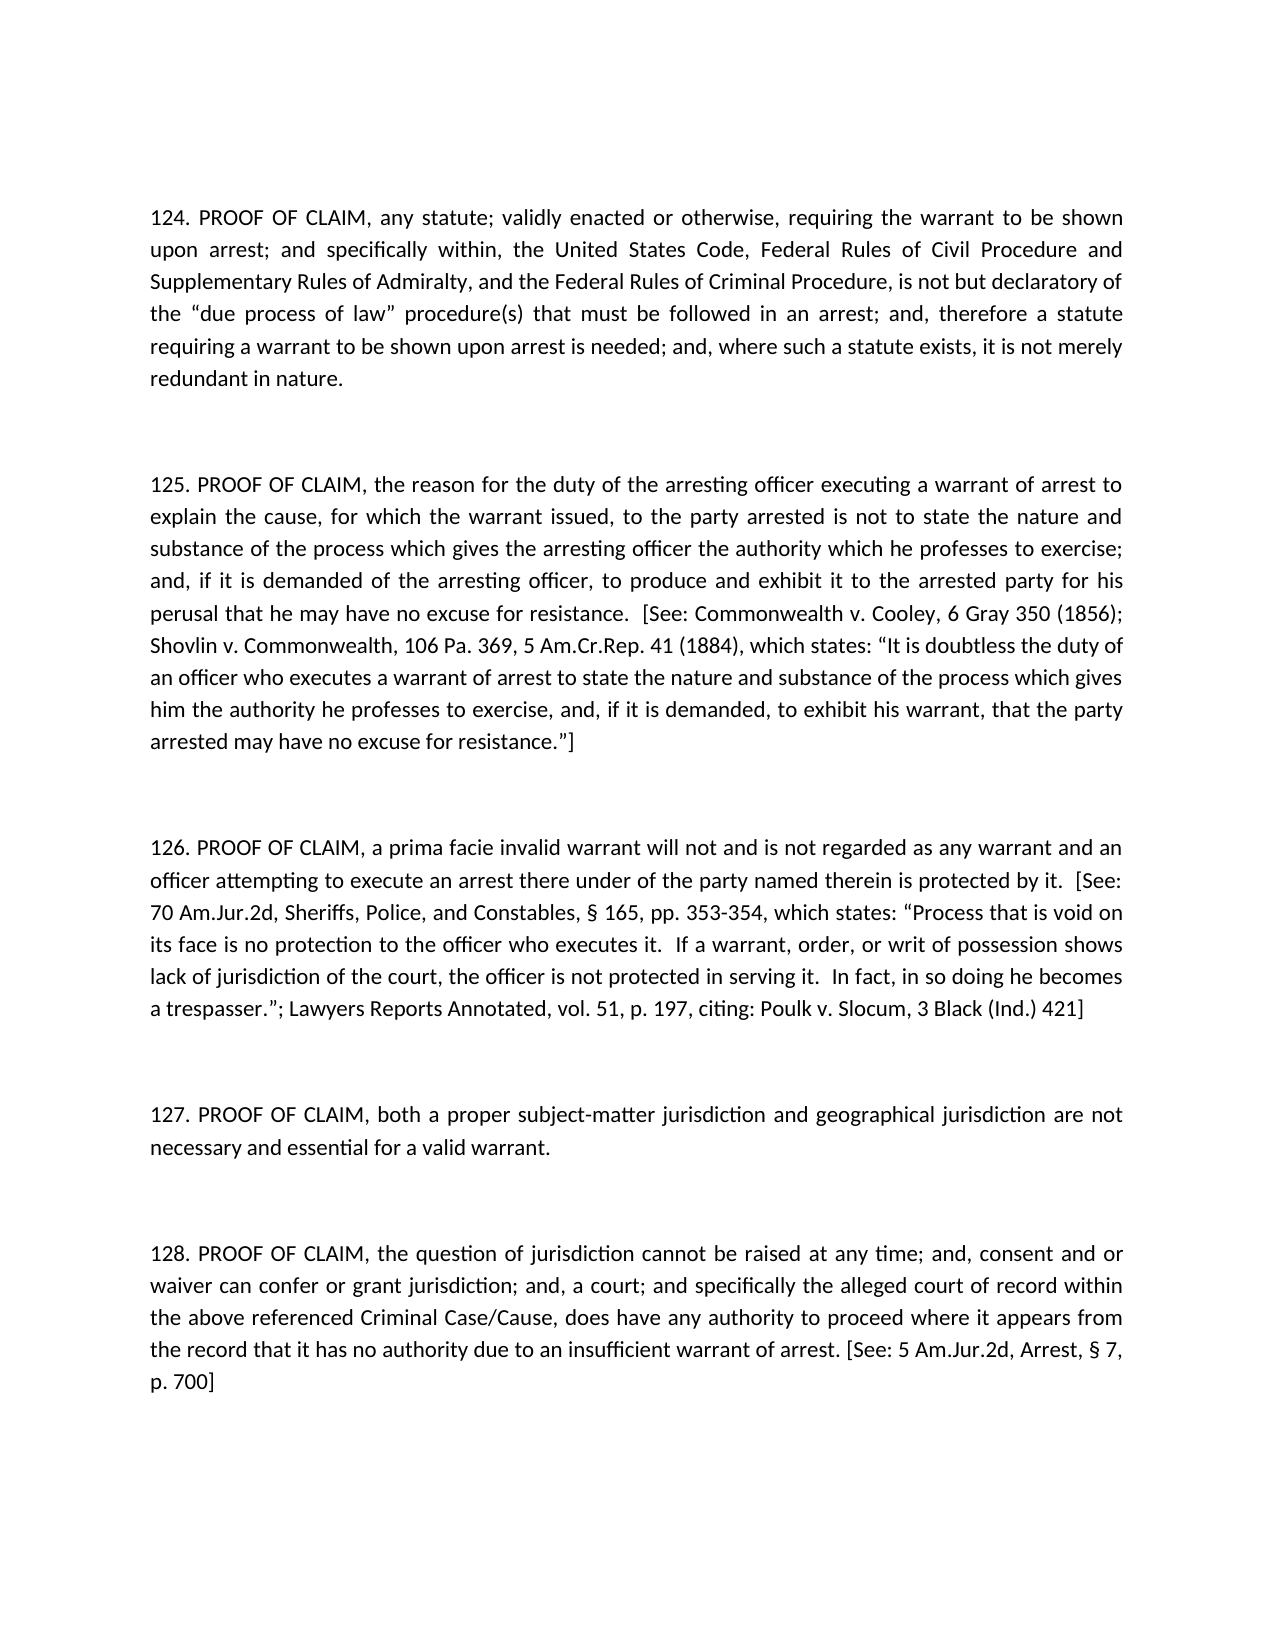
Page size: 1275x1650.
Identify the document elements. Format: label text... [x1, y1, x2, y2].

text 125. PROOF OF CLAIM, the reason for the duty of the arresting officer executing a warrant of arrest to explain the cause, for which the warrant issued, to the party arrested is not to state the nature and substance of the process which gives the arresting officer the authority which he professes to exercise; and, if it is demanded of the arresting officer, to produce and exhibit it to the arrested party for his perusal that he may have no excuse for resistance. [See: Commonwealth v. Cooley, 6 Gray 350 (1856); Shovlin v. Commonwealth, 106 Pa. 369, 5 Am.Cr.Rep. 41 (1884), which states: “It is doubtless the duty of an officer who executes a warrant of arrest to state the nature and substance of the process which gives him the authority he professes to exercise, and, if it is demanded, to exhibit his warrant, that the party arrested may have no excuse for resistance.”] [150, 470, 1125, 756]
text 124. PROOF OF CLAIM, any statute; validly enacted or otherwise, requiring the warrant to be shown upon arrest; and specifically within, the United States Code, Federal Rules of Civil Procedure and Supplementary Rules of Admiralty, and the Federal Rules of Criminal Procedure, is not but declaratory of the “due process of law” procedure(s) that must be followed in an arrest; and, therefore a statute requiring a warrant to be shown upon arrest is needed; and, where such a statute exists, it is not merely redundant in nature. [150, 203, 1125, 392]
text 128. PROOF OF CLAIM, the question of jurisdiction cannot be raised at any time; and, consent and or waiver can confer or grant jurisdiction; and, a court; and specifically the alleged court of record within the above referenced Criminal Case/Cause, does have any authority to proceed where it appears from the record that it has no authority due to an insufficient warrant of arrest. [See: 5 Am.Jur.2d, Arrest, § 7, p. 700] [150, 1239, 1125, 1396]
text 126. PROOF OF CLAIM, a prima facie invalid warrant will not and is not regarded as any warrant and an officer attempting to execute an arrest there under of the party named therein is protected by it. [See: 70 Am.Jur.2d, Sheriffs, Police, and Constables, § 165, pp. 353-354, which states: “Process that is void on its face is no protection to the officer who executes it. If a warrant, order, or writ of possession shows lack of jurisdiction of the court, the officer is not protected in serving it. In fact, in so doing he becomes a trespasser.”; Lawyers Reports Annotated, vol. 51, p. 197, citing: Poulk v. Slocum, 3 Black (Ind.) 421] [150, 833, 1125, 1022]
text 127. PROOF OF CLAIM, both a proper subject-matter jurisdiction and geographical jurisdiction are not necessary and essential for a valid warrant. [150, 1101, 1125, 1161]
